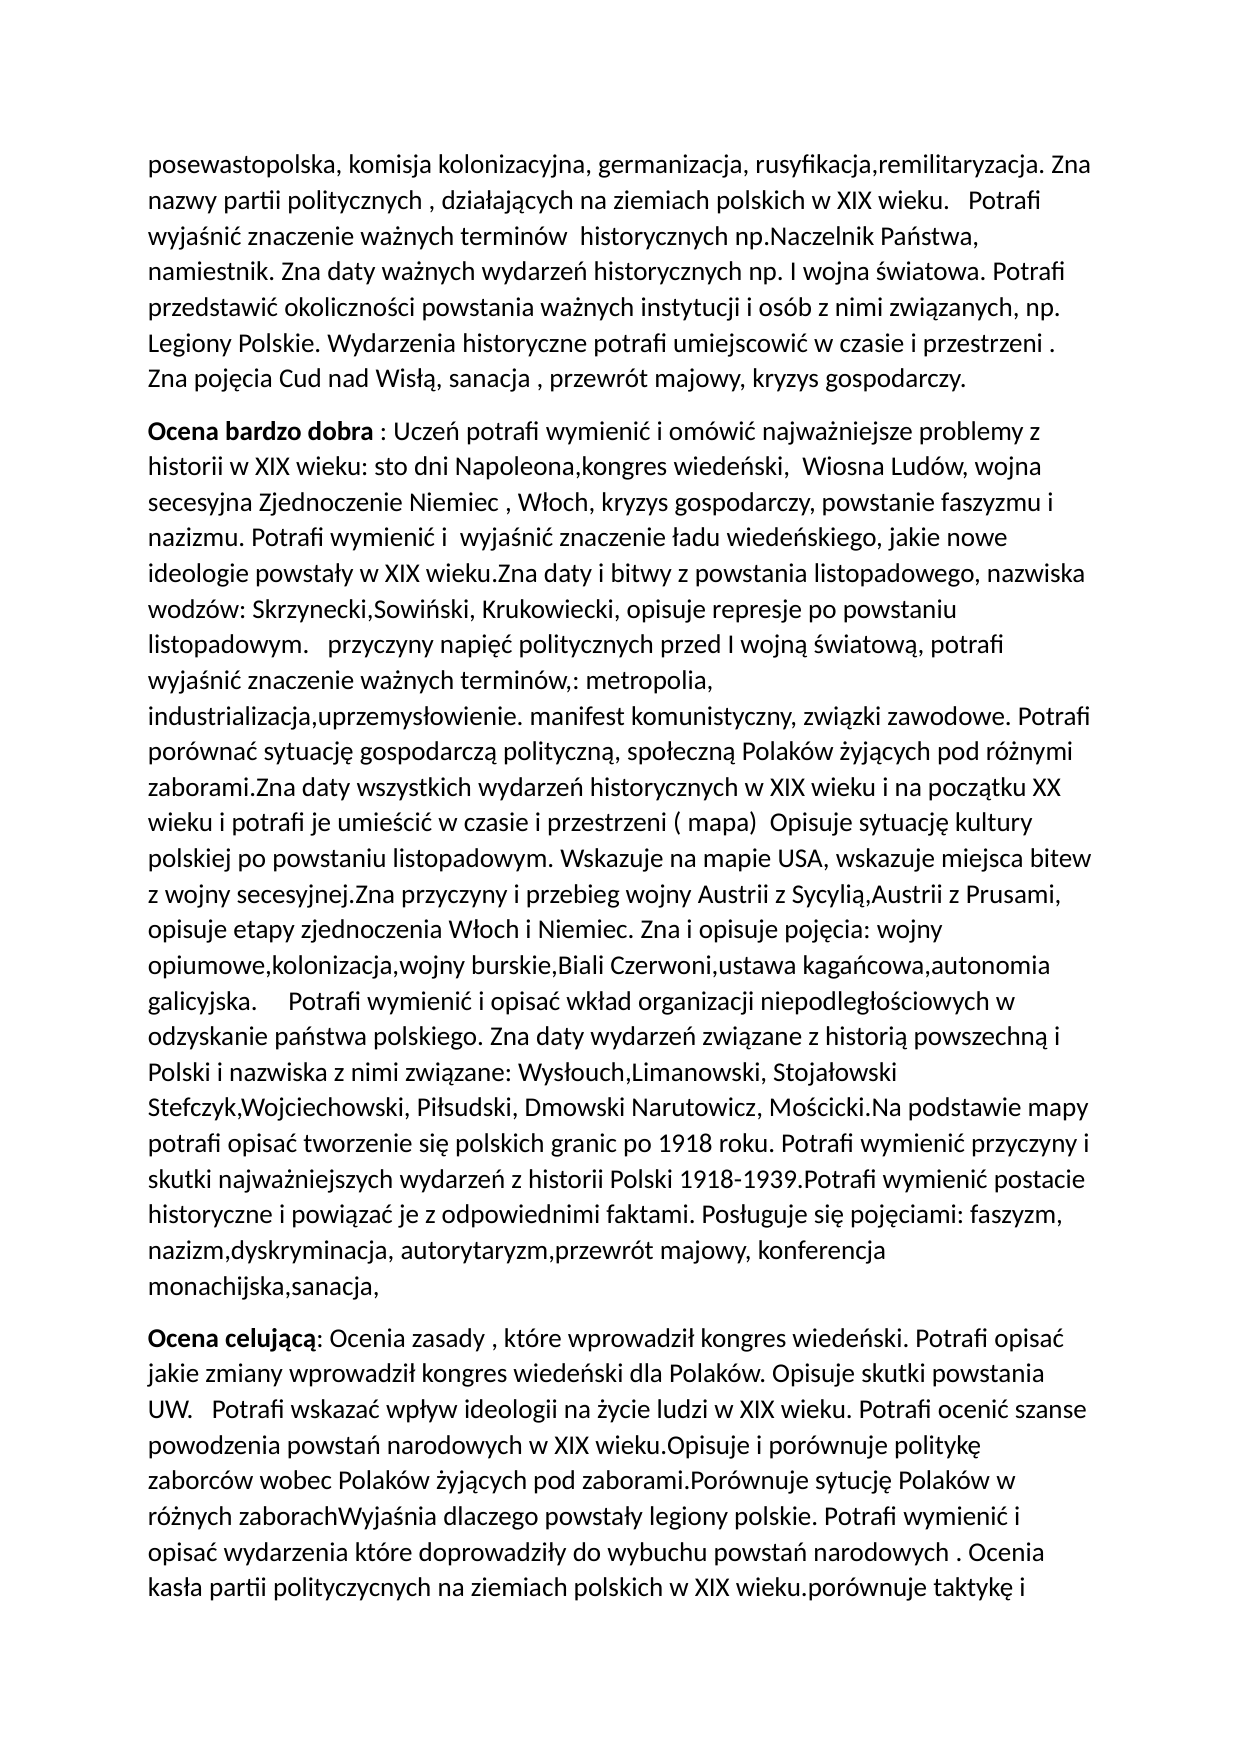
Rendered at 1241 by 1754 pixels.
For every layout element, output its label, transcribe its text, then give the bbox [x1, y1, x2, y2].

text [148, 148, 1093, 394]
text Ocena bardzo dobra : Uczeń potrafi wymienić i omówić najważniejsze problemy z historii w XIX wieku: sto dni Napoleona,kongres wiedeński, Wiosna Ludów, wojna secesyjna Zjednoczenie Niemiec , Włoch, kryzys gospodarczy, powstanie faszyzmu i nazizmu. Potrafi wymienić i wyjaśnić znaczenie ładu wiedeńskiego, jakie nowe ideologie powstały w XIX wieku.Zna daty i bitwy z powstania listopadowego, nazwiska wodzów: Skrzynecki,Sowiński, Krukowiecki, opisuje represje po powstaniu listopadowym. przyczyny napięć politycznych przed I wojną światową, potrafi wyjaśnić znaczenie ważnych terminów,: metropolia, industrializacja,uprzemysłowienie. manifest komunistyczny, związki zawodowe. Potrafi porównać sytuację gospodarczą polityczną, społeczną Polaków żyjących pod różnymi zaborami.Zna daty wszystkich wydarzeń historycznych w XIX wieku i na początku XX wieku i potrafi je umieścić w czasie i przestrzeni ( mapa) Opisuje sytuację kultury polskiej po powstaniu listopadowym. Wskazuje na mapie USA, wskazuje miejsca bitew z wojny secesyjnej.Zna przyczyny i przebieg wojny Austrii z Sycylią,Austrii z Prusami, opisuje etapy zjednoczenia Włoch i Niemiec. Zna i opisuje pojęcia: wojny opiumowe,kolonizacja,wojny burskie,Biali Czerwoni,ustawa kagańcowa,autonomia galicyjska. Potrafi wymienić i opisać wkład organizacji niepodległościowych w odzyskanie państwa polskiego. Zna daty wydarzeń związane z historią powszechną i Polski i nazwiska z nimi związane: Wysłouch,Limanowski, Stojałowski Stefczyk,Wojciechowski, Piłsudski, Dmowski Narutowicz, Mościcki.Na podstawie mapy potrafi opisać tworzenie się polskich granic po 1918 roku. Potrafi wymienić przyczyny i skutki najważniejszych wydarzeń z historii Polski 1918-1939.Potrafi wymienić postacie historyczne i powiązać je z odpowiednimi faktami. Posługuje się pojęciami: faszyzm, nazizm,dyskryminacja, autorytaryzm,przewrót majowy, konferencja monachijska,sanacja, [148, 414, 1093, 1302]
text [148, 1321, 1093, 1603]
